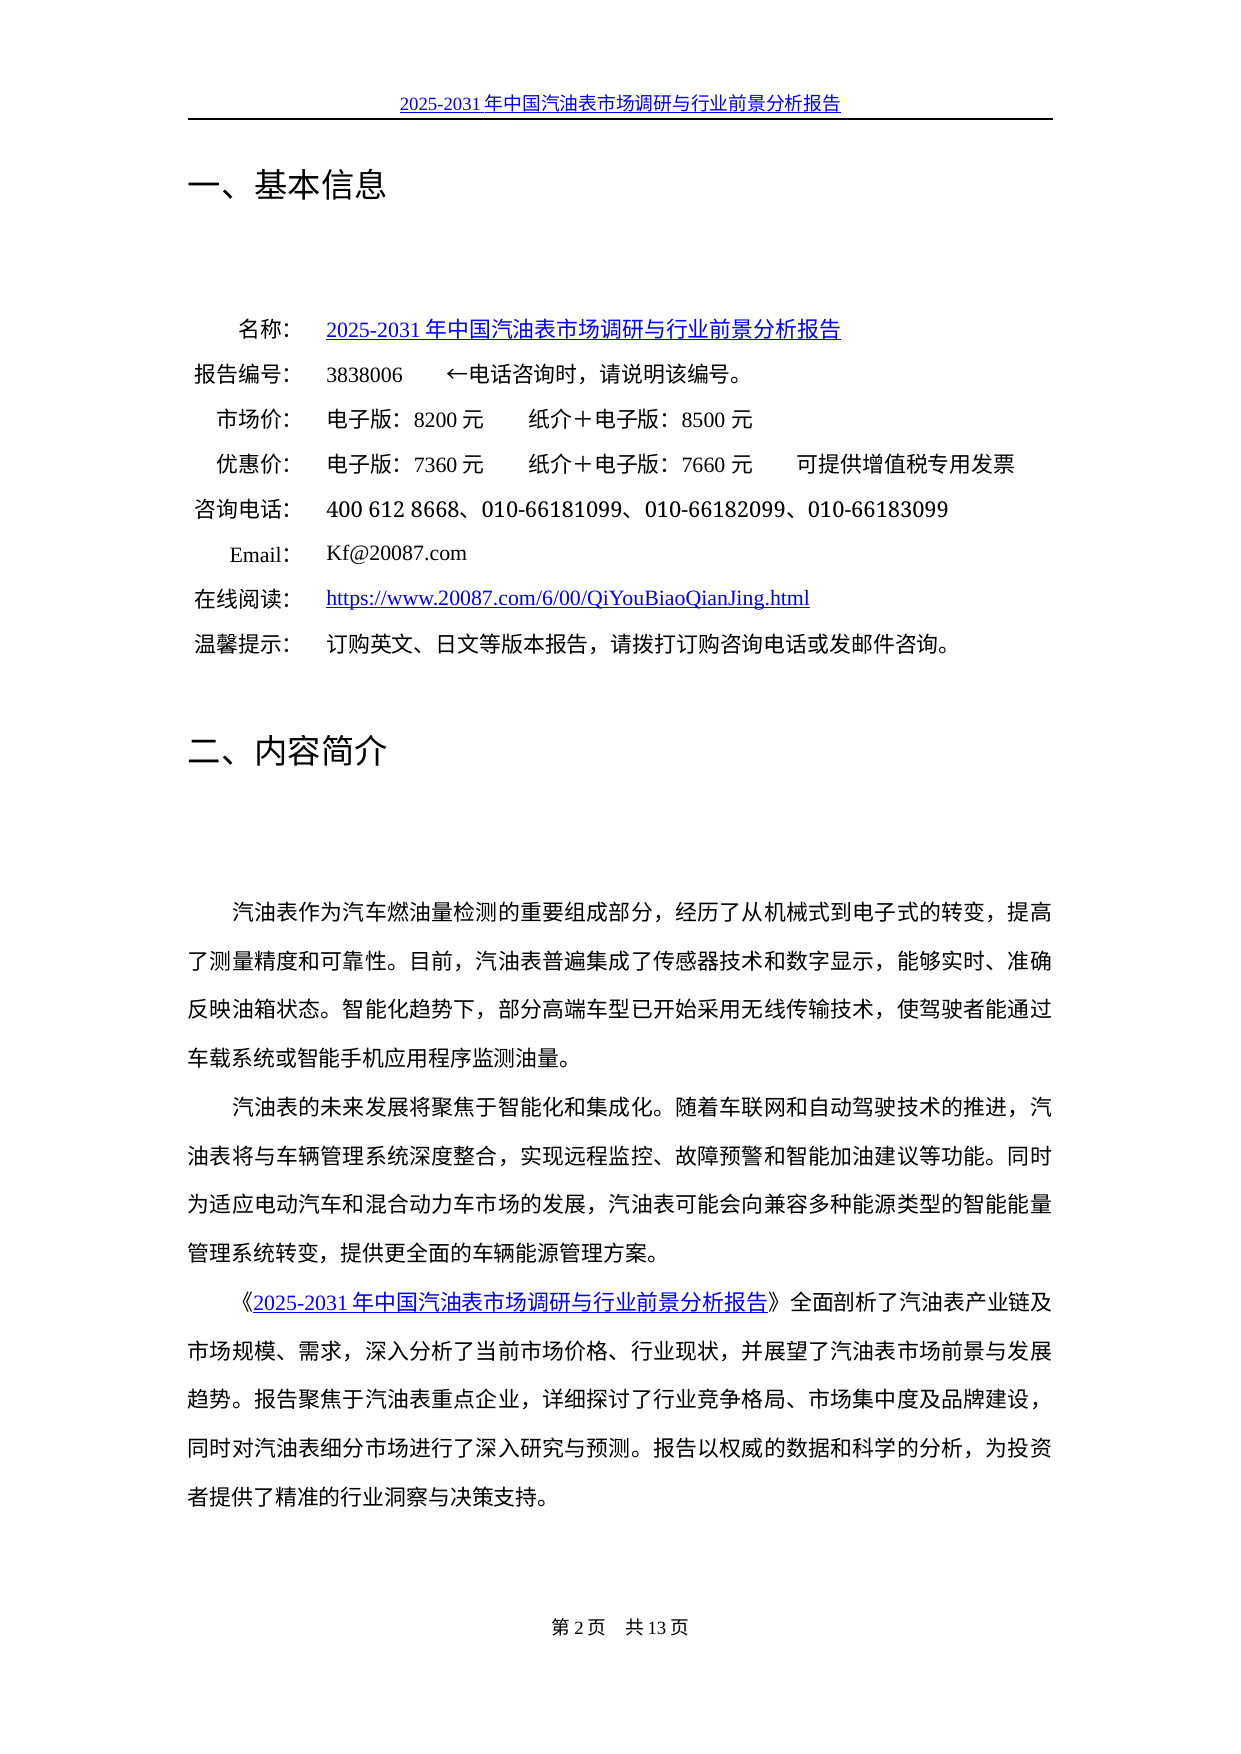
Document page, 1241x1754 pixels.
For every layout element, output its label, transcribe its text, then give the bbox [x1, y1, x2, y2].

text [187, 894, 1053, 1512]
table_cell 优惠价： [167, 447, 315, 492]
table_cell 市场价： [167, 402, 315, 447]
table_cell Kf@20087.com [315, 537, 1073, 582]
title 二、内容简介 [187, 717, 1053, 782]
table_cell 3838006 ←电话咨询时，请说明该编号。 [315, 357, 1073, 402]
table_cell 电子版：7360 元 纸介＋电子版：7660 元 可提供增值税专用发票 [315, 447, 1073, 492]
table_cell [315, 582, 1073, 627]
table_cell 电子版：8200 元 纸介＋电子版：8500 元 [315, 402, 1073, 447]
title 一、基本信息 [187, 150, 1053, 215]
table_cell 订购英文、日文等版本报告，请拨打订购咨询电话或发邮件咨询。 [315, 627, 1073, 672]
table_cell 报告编号： [167, 357, 315, 402]
table_cell 咨询电话： [167, 492, 315, 537]
table_cell 温馨提示： [167, 627, 315, 672]
table_header 名称： [167, 312, 315, 357]
table_cell 400 612 8668、010-66181099、010-66182099、010-66183099 [315, 492, 1073, 537]
table_cell Email： [167, 537, 315, 582]
table_header 2025-2031年中国汽油表市场调研与行业前景分析报告 [315, 312, 1073, 357]
table_cell 在线阅读： [167, 582, 315, 627]
